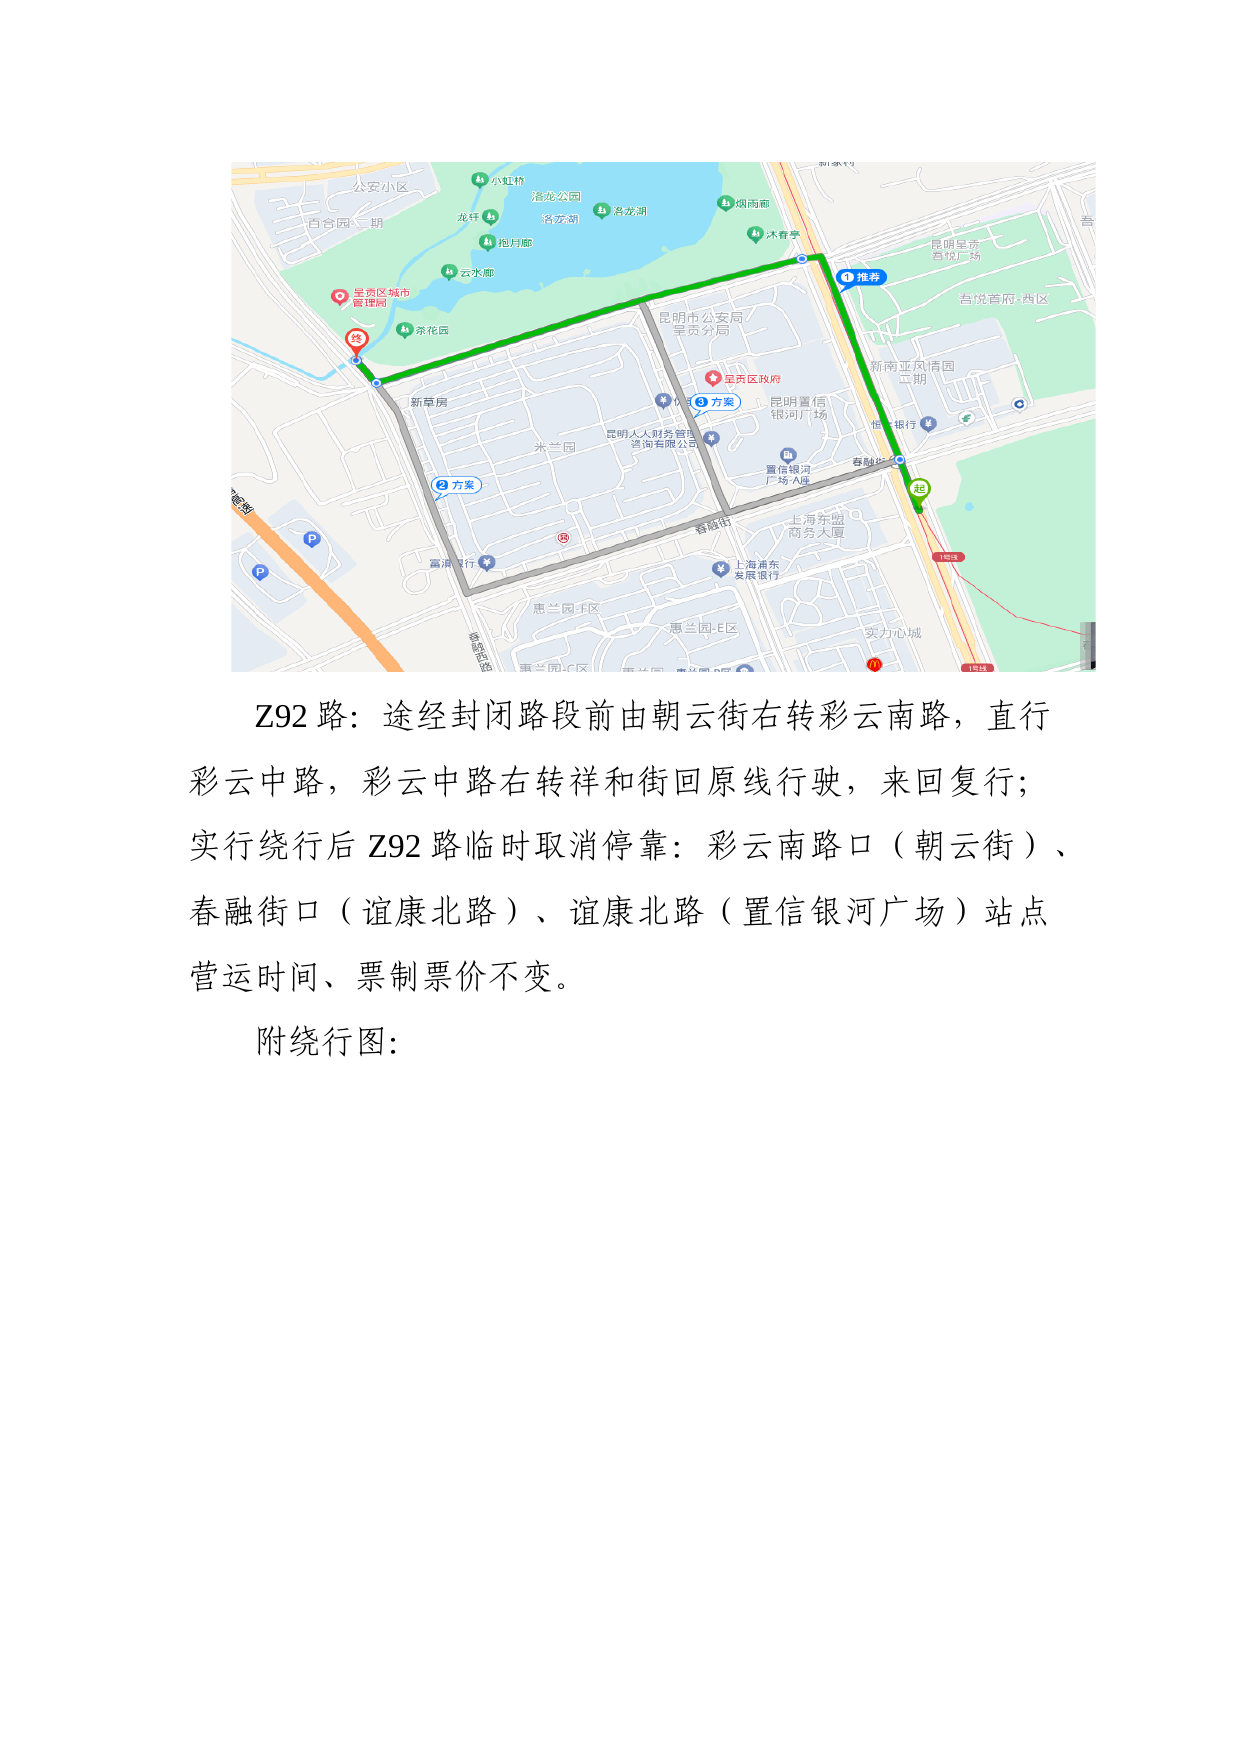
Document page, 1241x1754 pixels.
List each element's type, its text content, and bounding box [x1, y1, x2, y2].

text 附绕行图： [187, 1007, 1053, 1072]
text Z92路：途经封闭路段前由朝云街右转彩云南路，直行彩云中路，彩云中路右转祥和街回原线行驶，来回复行；实行绕行后Z92路临时取消停靠：彩云南路口（朝云街）、春融街口（谊康北路）、谊康北路（置信银河广场）站点；营运时间、票制票价不变。 [187, 682, 1053, 1007]
picture [231, 162, 1096, 672]
